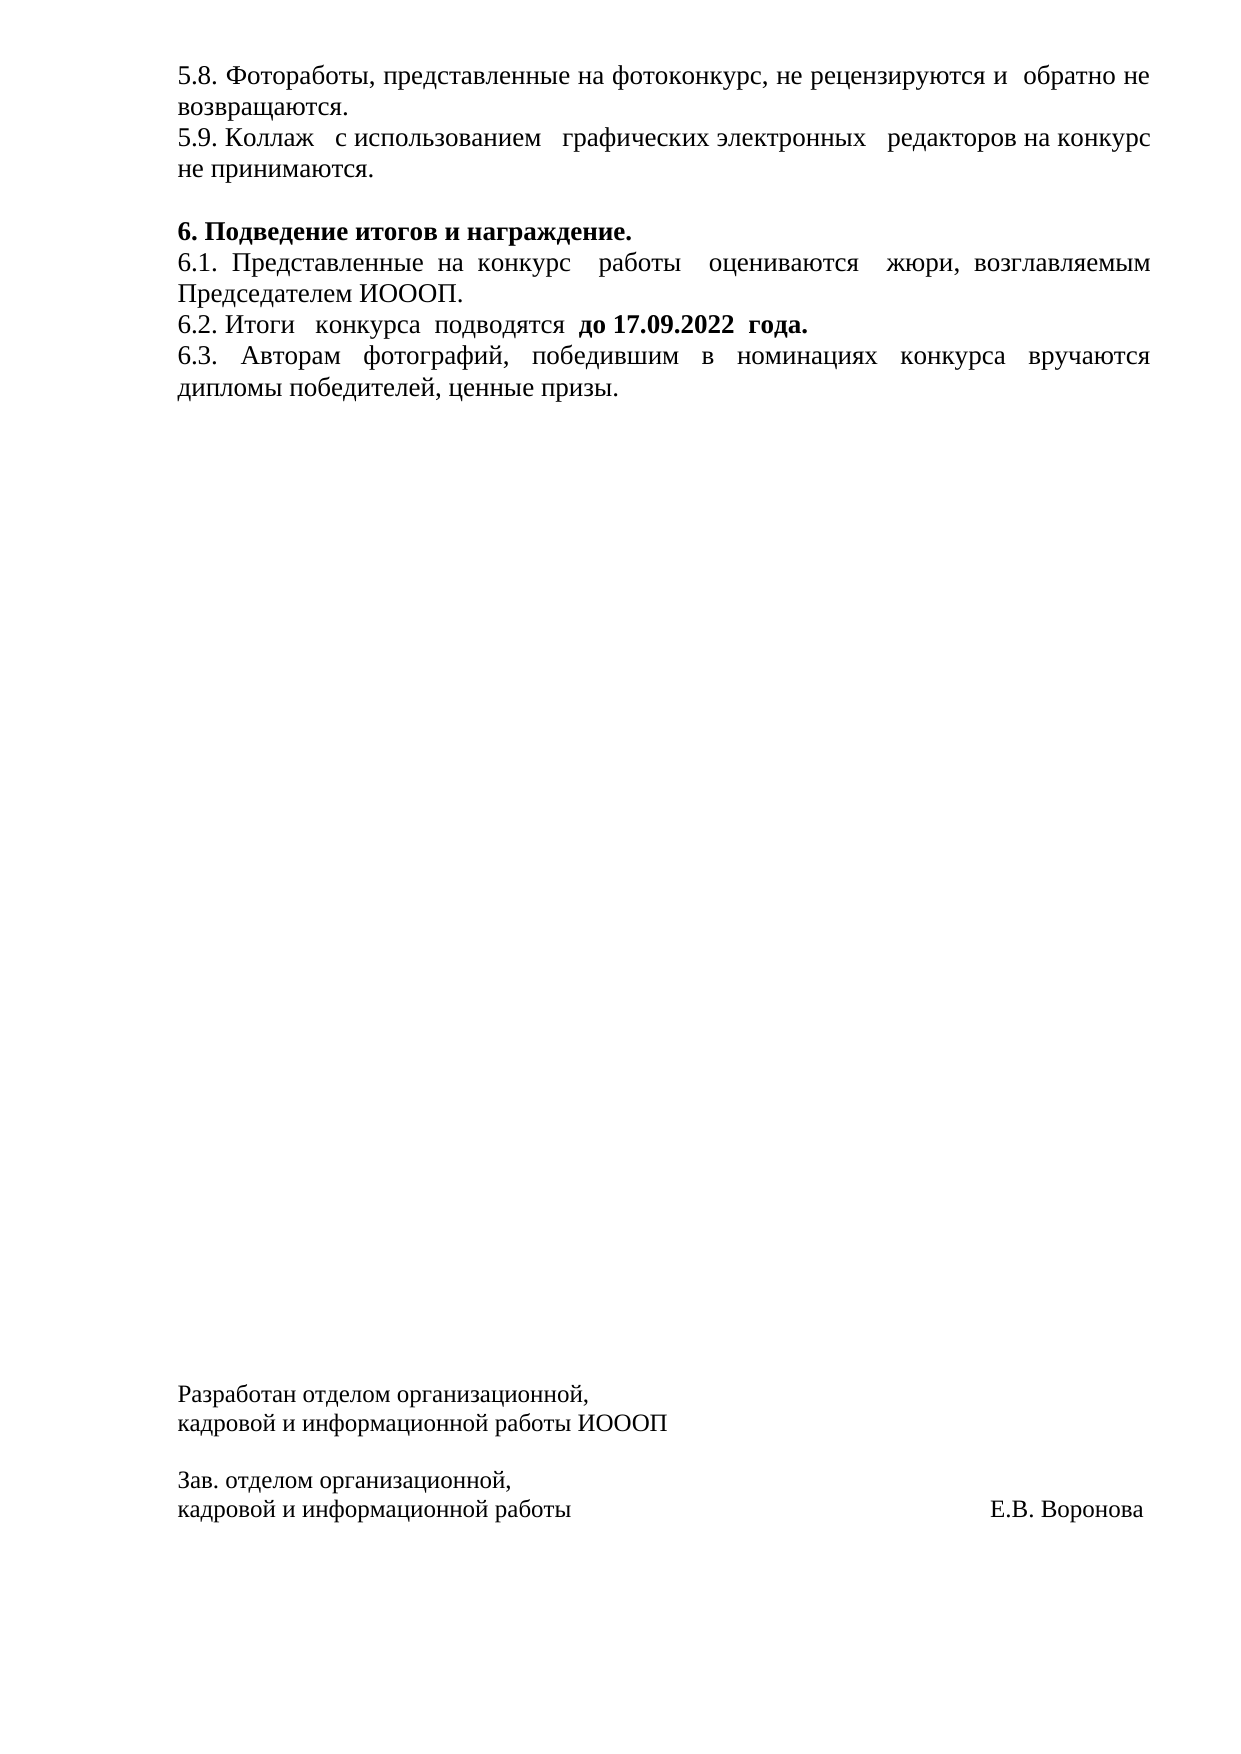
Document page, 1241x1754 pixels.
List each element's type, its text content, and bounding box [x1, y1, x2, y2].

text кадровой и информационной работы ИОООП [177, 1408, 1152, 1437]
text Зав. отделом организационной, [177, 1466, 1152, 1494]
text 5.8. Фотоработы, представленные на фотоконкурс, не рецензируются и обратно не возвращаются. [177, 59, 1152, 121]
text 6.3. Авторам фотографий, победившим в номинациях конкурса вручаются дипломы победителей, ценные призы. [177, 339, 1152, 402]
text 6. Подведение итогов и награждение. [177, 215, 1152, 246]
text 6.2. Итоги конкурса подводятся до 17.09.2022 года. [177, 308, 1152, 339]
text кадровой и информационной работы Е.В. Воронова [177, 1494, 1152, 1523]
text 5.9. Коллаж с использованием графических электронных редакторов на конкурс не принимаются. [177, 121, 1152, 184]
text 6.1. Представленные на конкурс работы оцениваются жюри, возглавляемым Председателем ИОООП. [177, 246, 1152, 308]
text Разработан отделом организационной, [177, 1379, 1152, 1408]
